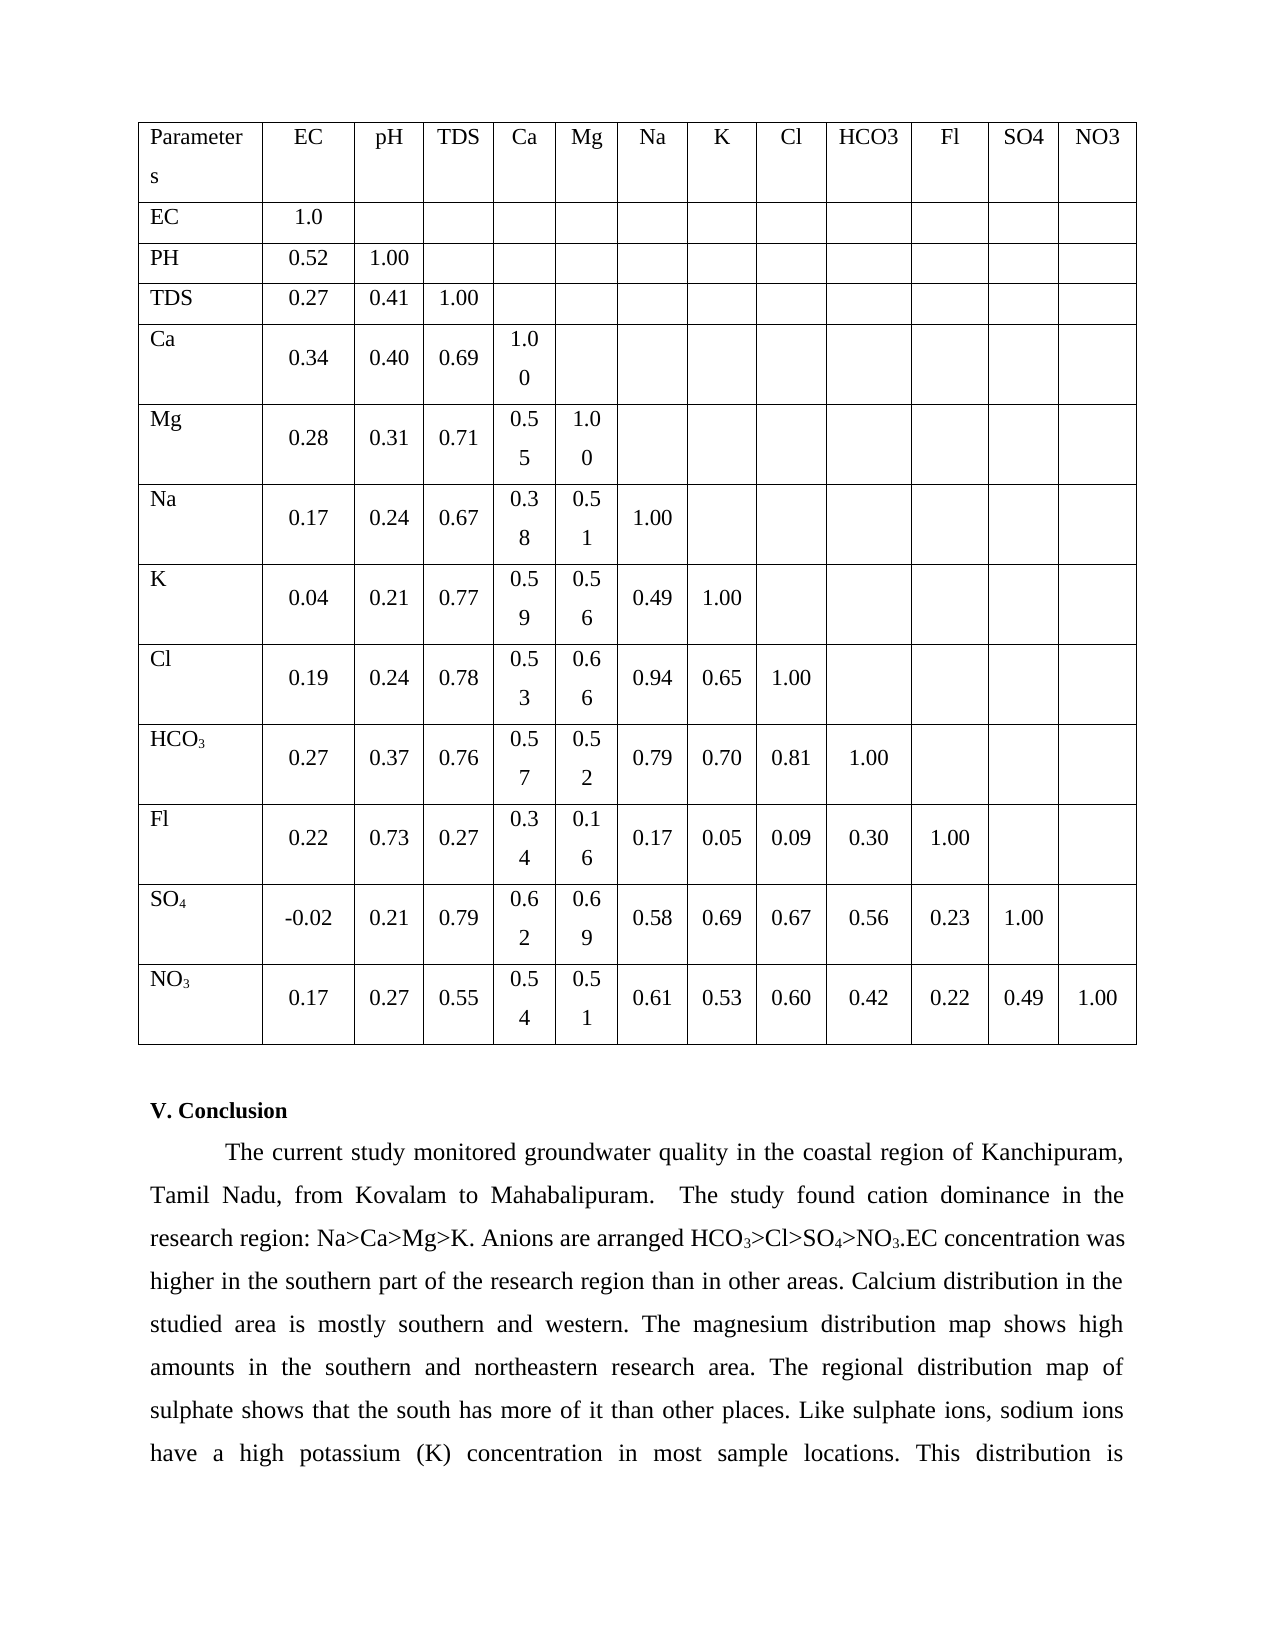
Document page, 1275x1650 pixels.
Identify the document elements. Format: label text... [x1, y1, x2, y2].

table_cell 0.78 [424, 645, 493, 723]
table_header Mg [556, 123, 617, 202]
table_cell 0.30 [827, 805, 911, 883]
table_cell [1059, 885, 1136, 963]
table_cell PH [139, 244, 262, 283]
table_cell SO4 [139, 885, 262, 963]
table_cell 0.57 [494, 725, 555, 803]
table_cell [989, 725, 1058, 803]
table_cell [989, 203, 1058, 242]
table_cell 0.21 [355, 565, 423, 643]
table_cell Fl [139, 805, 262, 883]
table_cell [912, 565, 988, 643]
table_cell [912, 485, 988, 563]
table_cell 0.22 [263, 805, 354, 883]
table_cell [989, 284, 1058, 323]
table_cell [424, 244, 493, 283]
table_cell 0.60 [757, 965, 826, 1043]
table_cell 0.28 [263, 405, 354, 483]
table_header EC [263, 123, 354, 202]
table_cell 0.54 [494, 965, 555, 1043]
table_cell [989, 405, 1058, 483]
table_cell 0.21 [355, 885, 423, 963]
table_cell Ca [139, 325, 262, 403]
table_cell 0.56 [556, 565, 617, 643]
table_cell 0.52 [263, 244, 354, 283]
table_cell [355, 203, 423, 242]
table_cell [494, 284, 555, 323]
table_cell [1059, 284, 1136, 323]
table_cell [688, 485, 756, 563]
table_cell [618, 284, 687, 323]
table_cell [989, 244, 1058, 283]
table_header Fl [912, 123, 988, 202]
table_cell 0.17 [263, 485, 354, 563]
table_cell 0.23 [912, 885, 988, 963]
table_cell 0.62 [494, 885, 555, 963]
table_cell 1.00 [355, 244, 423, 283]
table_cell 0.65 [688, 645, 756, 723]
table_cell [1059, 805, 1136, 883]
table_cell [912, 645, 988, 723]
table_header HCO3 [827, 123, 911, 202]
table_cell 0.71 [424, 405, 493, 483]
table_cell 0.52 [556, 725, 617, 803]
table_cell 0.73 [355, 805, 423, 883]
table_cell [827, 203, 911, 242]
table_cell 1.00 [556, 405, 617, 483]
table_header K [688, 123, 756, 202]
table_header SO4 [989, 123, 1058, 202]
table_cell [494, 244, 555, 283]
table_header Cl [757, 123, 826, 202]
table_cell [989, 325, 1058, 403]
table_header Parameters [139, 123, 262, 202]
table_cell [989, 565, 1058, 643]
table_cell 0.27 [355, 965, 423, 1043]
table_cell 0.79 [424, 885, 493, 963]
table_cell 0.77 [424, 565, 493, 643]
table_cell [757, 485, 826, 563]
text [150, 1137, 1125, 1467]
table_cell 0.17 [618, 805, 687, 883]
table_cell 1.00 [688, 565, 756, 643]
table_cell [1059, 244, 1136, 283]
table_cell [912, 203, 988, 242]
table_header NO3 [1059, 123, 1136, 202]
table_cell 0.94 [618, 645, 687, 723]
table_cell [827, 244, 911, 283]
table_cell [688, 203, 756, 242]
table_cell [1059, 405, 1136, 483]
table_cell 0.24 [355, 485, 423, 563]
table_cell 0.37 [355, 725, 423, 803]
table_cell 0.27 [263, 725, 354, 803]
table_cell [989, 645, 1058, 723]
text V. Conclusion [150, 1097, 1125, 1123]
table_cell [912, 725, 988, 803]
table_cell 0.27 [263, 284, 354, 323]
table_cell [1059, 485, 1136, 563]
table_cell 0.34 [494, 805, 555, 883]
table_cell 0.42 [827, 965, 911, 1043]
table_cell 0.67 [424, 485, 493, 563]
table_cell [424, 203, 493, 242]
table_cell [827, 645, 911, 723]
table_cell 0.24 [355, 645, 423, 723]
table_cell [912, 405, 988, 483]
table_cell [618, 325, 687, 403]
table_cell [827, 565, 911, 643]
table_cell 0.22 [912, 965, 988, 1043]
table_cell [912, 244, 988, 283]
table_cell [827, 325, 911, 403]
table_cell [912, 284, 988, 323]
table_cell EC [139, 203, 262, 242]
table_cell [494, 203, 555, 242]
table_cell [989, 485, 1058, 563]
table_cell 0.49 [618, 565, 687, 643]
table_cell 0.76 [424, 725, 493, 803]
table_cell [827, 405, 911, 483]
table_cell 0.49 [989, 965, 1058, 1043]
table_cell Mg [139, 405, 262, 483]
table_cell [556, 203, 617, 242]
table_cell [556, 284, 617, 323]
table_cell 0.04 [263, 565, 354, 643]
table_cell -0.02 [263, 885, 354, 963]
table_cell 1.0 [263, 203, 354, 242]
table_cell 1.00 [912, 805, 988, 883]
table_cell 0.40 [355, 325, 423, 403]
table_cell 1.00 [989, 885, 1058, 963]
table_cell 0.59 [494, 565, 555, 643]
table_header Ca [494, 123, 555, 202]
table_cell 0.53 [688, 965, 756, 1043]
table_cell [618, 405, 687, 483]
table_cell [556, 325, 617, 403]
table_cell 0.41 [355, 284, 423, 323]
table_cell [757, 244, 826, 283]
table_cell 1.00 [494, 325, 555, 403]
table_cell 0.69 [688, 885, 756, 963]
table_cell 0.79 [618, 725, 687, 803]
table_cell [688, 325, 756, 403]
table_cell 0.66 [556, 645, 617, 723]
table_cell [618, 203, 687, 242]
table_header pH [355, 123, 423, 202]
table_cell 0.69 [556, 885, 617, 963]
table_cell 0.55 [494, 405, 555, 483]
table_cell [757, 325, 826, 403]
table_cell 0.34 [263, 325, 354, 403]
table_cell [757, 565, 826, 643]
table_cell 0.09 [757, 805, 826, 883]
table_cell 1.00 [827, 725, 911, 803]
table_cell Na [139, 485, 262, 563]
table_cell 0.56 [827, 885, 911, 963]
table_cell 0.61 [618, 965, 687, 1043]
table_cell 0.17 [263, 965, 354, 1043]
table_cell 0.19 [263, 645, 354, 723]
table_cell [757, 203, 826, 242]
table_cell 1.00 [757, 645, 826, 723]
table_cell [688, 284, 756, 323]
table_cell 0.51 [556, 485, 617, 563]
table_cell [757, 405, 826, 483]
table_cell [1059, 725, 1136, 803]
table_cell [827, 284, 911, 323]
table_cell [1059, 203, 1136, 242]
table_header Na [618, 123, 687, 202]
table_cell 0.27 [424, 805, 493, 883]
table_cell NO3 [139, 965, 262, 1043]
table_cell 1.00 [1059, 965, 1136, 1043]
table_cell 0.05 [688, 805, 756, 883]
table_cell K [139, 565, 262, 643]
table_cell [556, 244, 617, 283]
table_cell [989, 805, 1058, 883]
table_cell HCO3 [139, 725, 262, 803]
table_cell 0.51 [556, 965, 617, 1043]
table_cell 0.31 [355, 405, 423, 483]
table_cell 0.69 [424, 325, 493, 403]
table_cell 0.67 [757, 885, 826, 963]
table_cell 1.00 [618, 485, 687, 563]
table_cell 0.16 [556, 805, 617, 883]
table_cell 0.38 [494, 485, 555, 563]
table_cell 0.81 [757, 725, 826, 803]
table_cell [827, 485, 911, 563]
table_cell [1059, 325, 1136, 403]
table_cell TDS [139, 284, 262, 323]
table_cell 0.58 [618, 885, 687, 963]
table_cell 0.70 [688, 725, 756, 803]
table_cell Cl [139, 645, 262, 723]
table_cell [1059, 565, 1136, 643]
table_cell [688, 244, 756, 283]
table_cell [757, 284, 826, 323]
table_cell [618, 244, 687, 283]
table_cell 0.53 [494, 645, 555, 723]
table_cell 1.00 [424, 284, 493, 323]
table_cell [1059, 645, 1136, 723]
table_cell [688, 405, 756, 483]
table_cell [912, 325, 988, 403]
table_header TDS [424, 123, 493, 202]
table_cell 0.55 [424, 965, 493, 1043]
